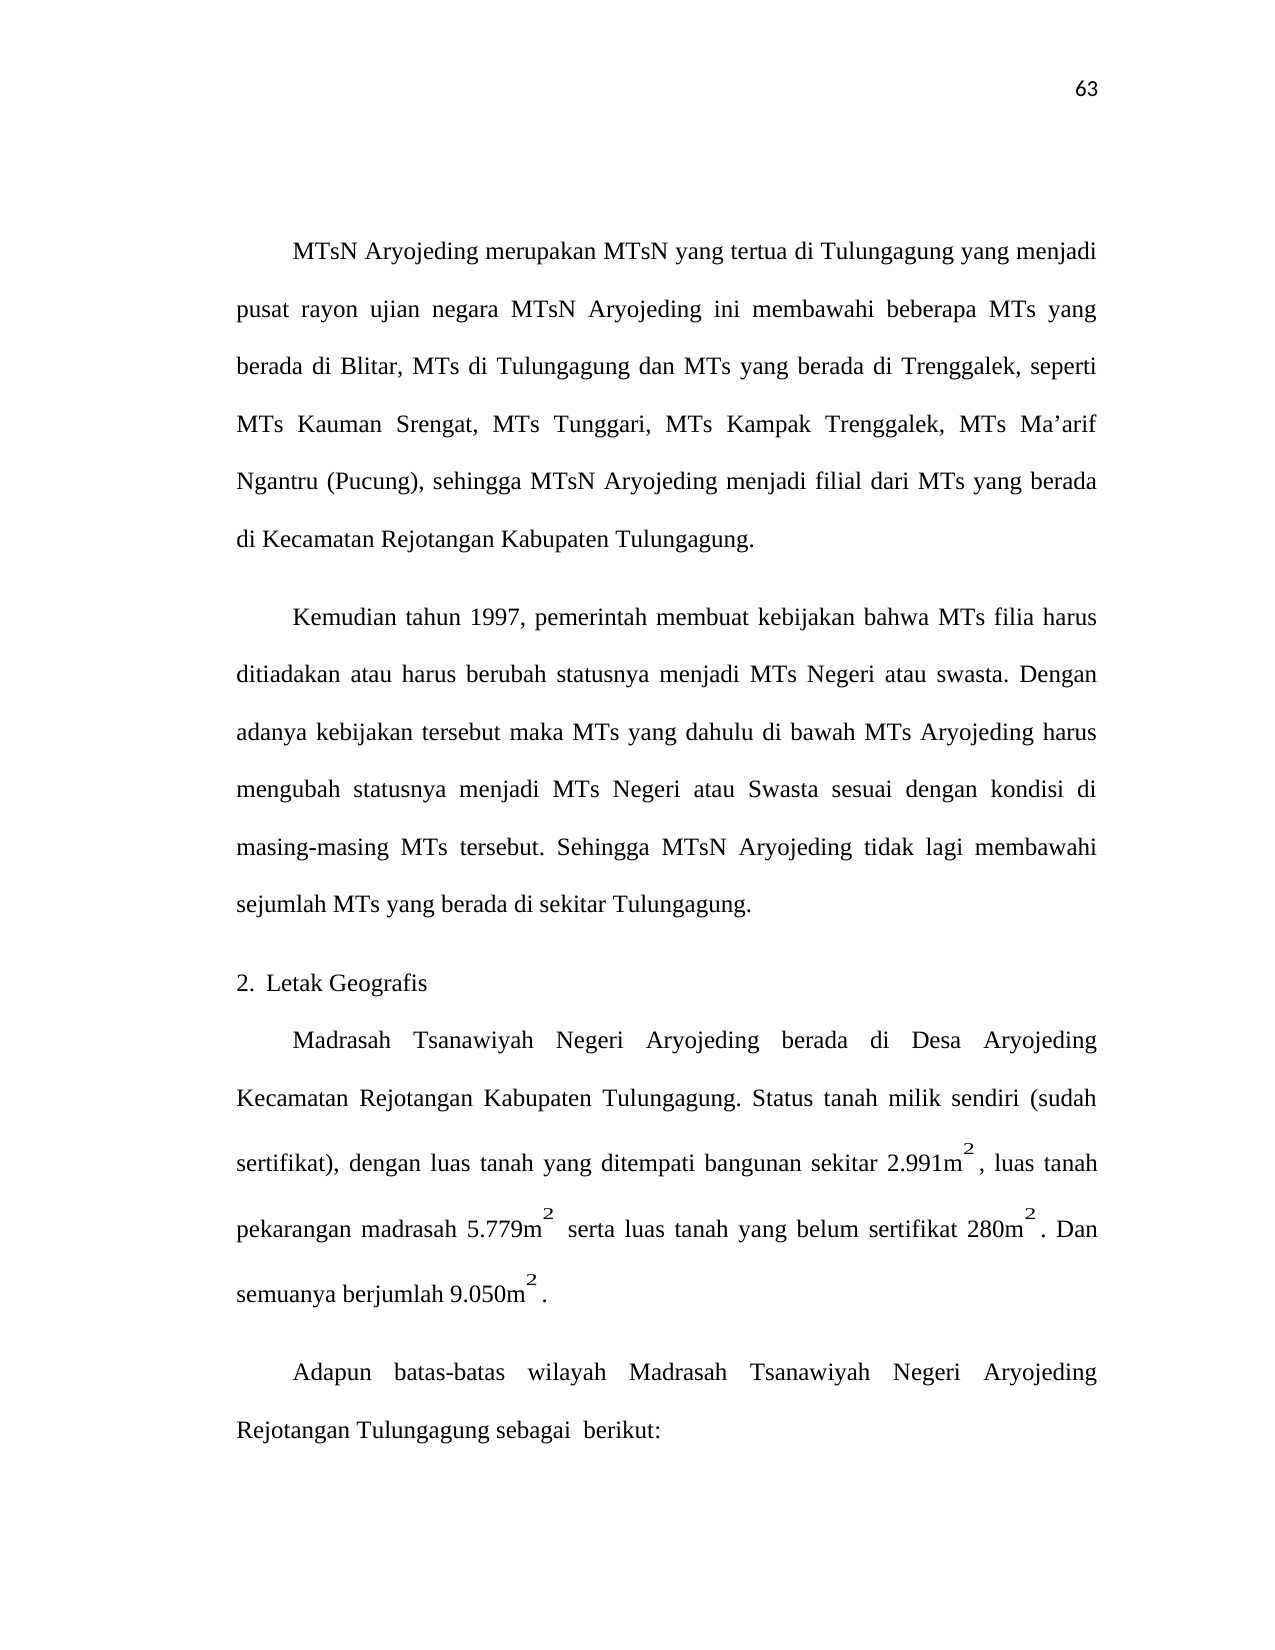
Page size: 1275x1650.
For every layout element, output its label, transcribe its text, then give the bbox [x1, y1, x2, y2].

text MTsN Aryojeding merupakan MTsN yang tertua di Tulungagung yang menjadi pusat rayon ujian negara MTsN Aryojeding ini membawahi beberapa MTs yang berada di Blitar, MTs di Tulungagung dan MTs yang berada di Trenggalek, seperti MTs Kauman Srengat, MTs Tunggari, MTs Kampak Trenggalek, MTs Ma’arif Ngantru (Pucung), sehingga MTsN Aryojeding menjadi filial dari MTs yang berada di Kecamatan Rejotangan Kabupaten Tulungagung. [236, 236, 1098, 552]
text Adapun batas-batas wilayah Madrasah Tsanawiyah Negeri Aryojeding Rejotangan Tulungagung sebagai berikut: [236, 1357, 1098, 1444]
list Letak Geografis [236, 968, 1098, 997]
text Kemudian tahun 1997, pemerintah membuat kebijakan bahwa MTs filia harus ditiadakan atau harus berubah statusnya menjadi MTs Negeri atau swasta. Dengan adanya kebijakan tersebut maka MTs yang dahulu di bawah MTs Aryojeding harus mengubah statusnya menjadi MTs Negeri atau Swasta sesuai dengan kondisi di masing-masing MTs tersebut. Sehingga MTsN Aryojeding tidak lagi membawahi sejumlah MTs yang berada di sekitar Tulungagung. [236, 602, 1098, 918]
text Madrasah Tsanawiyah Negeri Aryojeding berada di Desa Aryojeding Kecamatan Rejotangan Kabupaten Tulungagung. Status tanah milik sendiri (sudah sertifikat), dengan luas tanah yang ditempati bangunan sekitar 2.991m, luas tanah pekarangan madrasah 5.779m serta luas tanah yang belum sertifikat 280m. Dan semuanya berjumlah 9.050m. [236, 1025, 1098, 1308]
